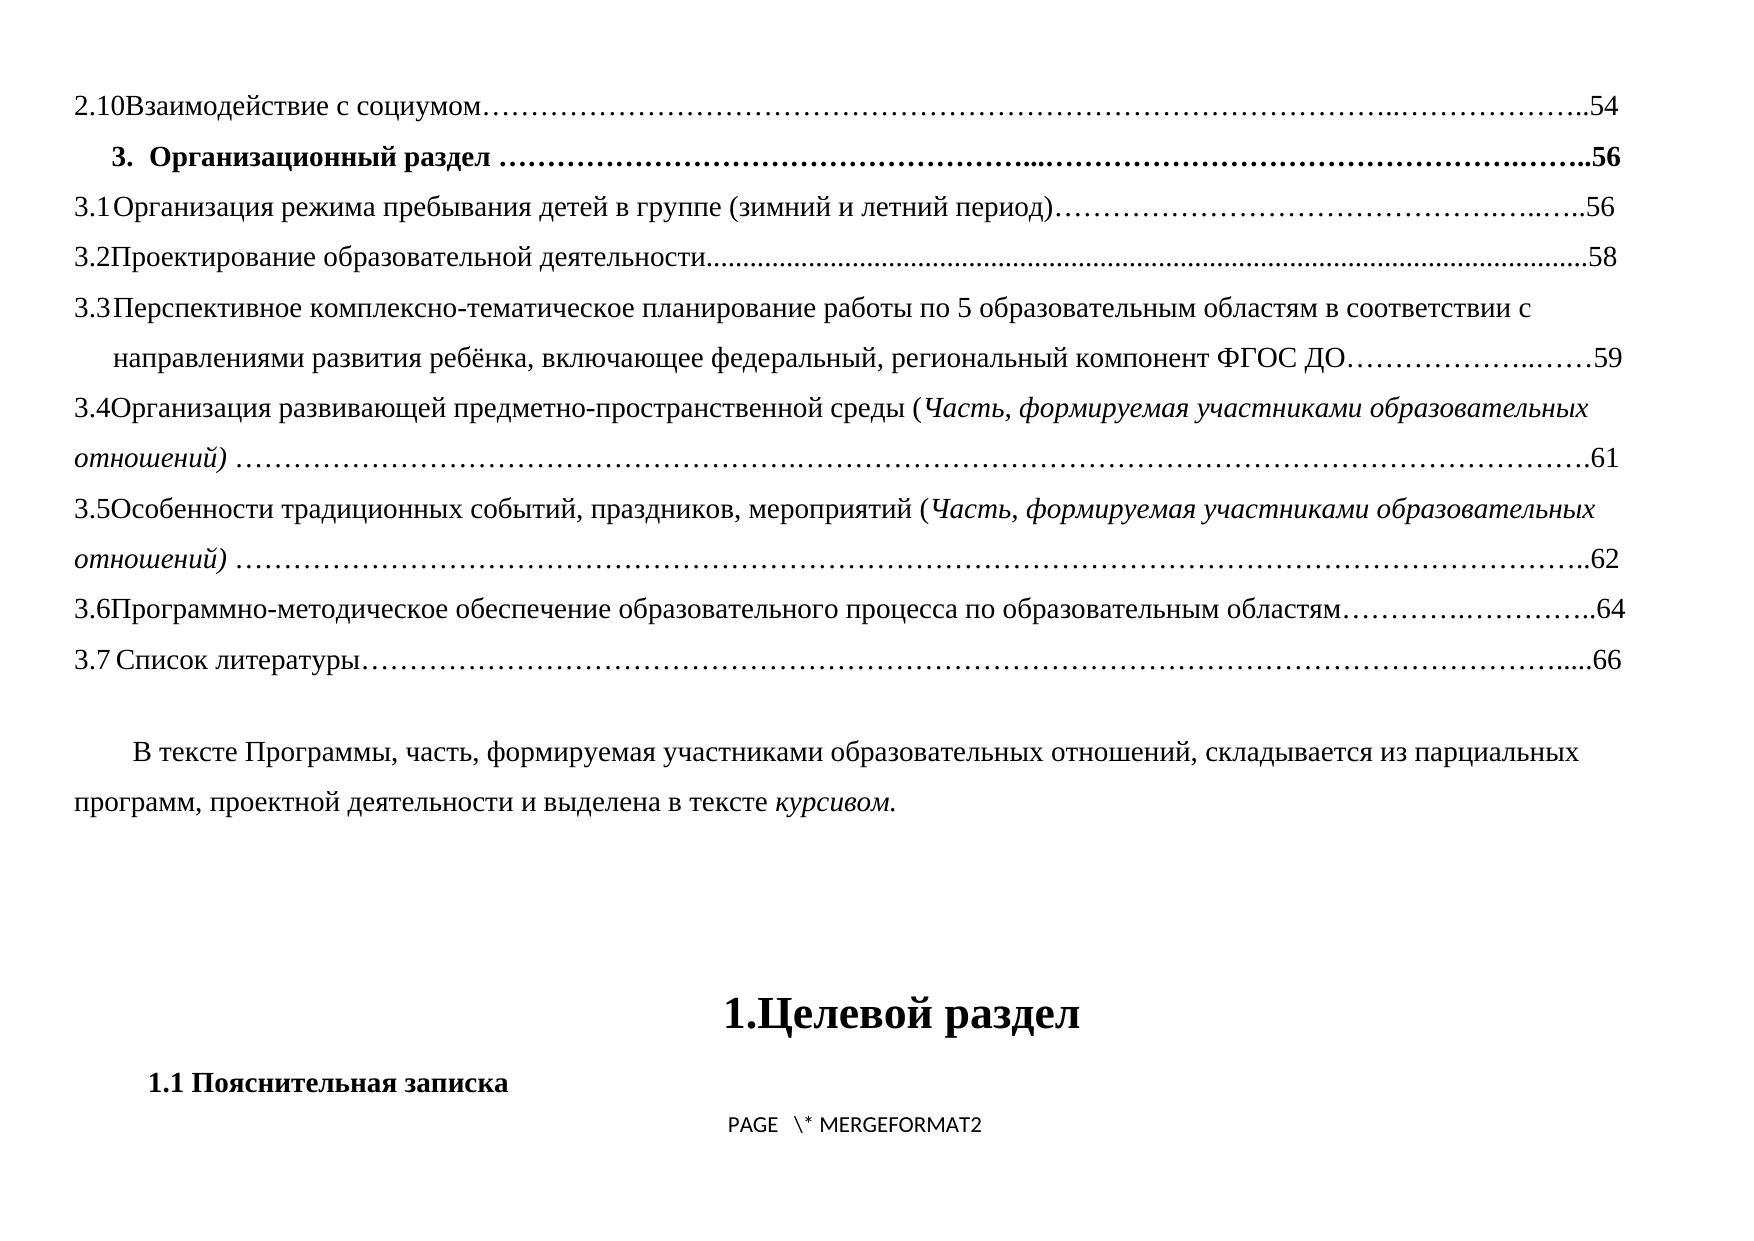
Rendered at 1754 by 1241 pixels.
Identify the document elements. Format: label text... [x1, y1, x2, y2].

text 3.7 Список литературы…………………………………………………………………………………………………………….....66 [74, 642, 1636, 675]
list Организационный раздел ………………………………………………...………………………………………….……..56 [111, 139, 1636, 172]
text 3.2Проектирование образовательной деятельности.........................................................................................................................58 [74, 239, 1636, 273]
text 1.Целевой раздел [168, 986, 1636, 1038]
text 2.10Взаимодействие с социумом…………………………………………………………………………………..………………..54 [74, 88, 1636, 122]
text 3.4Организация развивающей предметно-пространственной среды (Часть, формируемая участниками образовательных отношений) ………………………………………………….……………………………………………………………………….61 [74, 390, 1636, 474]
text В тексте Программы, часть, формируемая участниками образовательных отношений, складывается из парциальных программ, проектной деятельности и выделена в тексте курсивом. [74, 734, 1636, 818]
text 1.1 Пояснительная записка [74, 1065, 1636, 1098]
text 3.6Программно-методическое обеспечение образовательного процесса по образовательным областям………….…………..64 [74, 592, 1636, 625]
list Организация режима пребывания детей в группе (зимний и летний период)……………………………………….…..…..56 [74, 189, 1636, 223]
list Перспективное комплексно-тематическое планирование работы по 5 образовательным областям в соответствии с направлениями развития ребёнка, включающее федеральный, региональный компонент ФГОС ДО………………..……59 [74, 290, 1636, 373]
text 3.5Особенности традиционных событий, праздников, мероприятий (Часть, формируемая участниками образовательных отношений) …………………………………………………………………………………………………………………………..62 [74, 491, 1636, 575]
